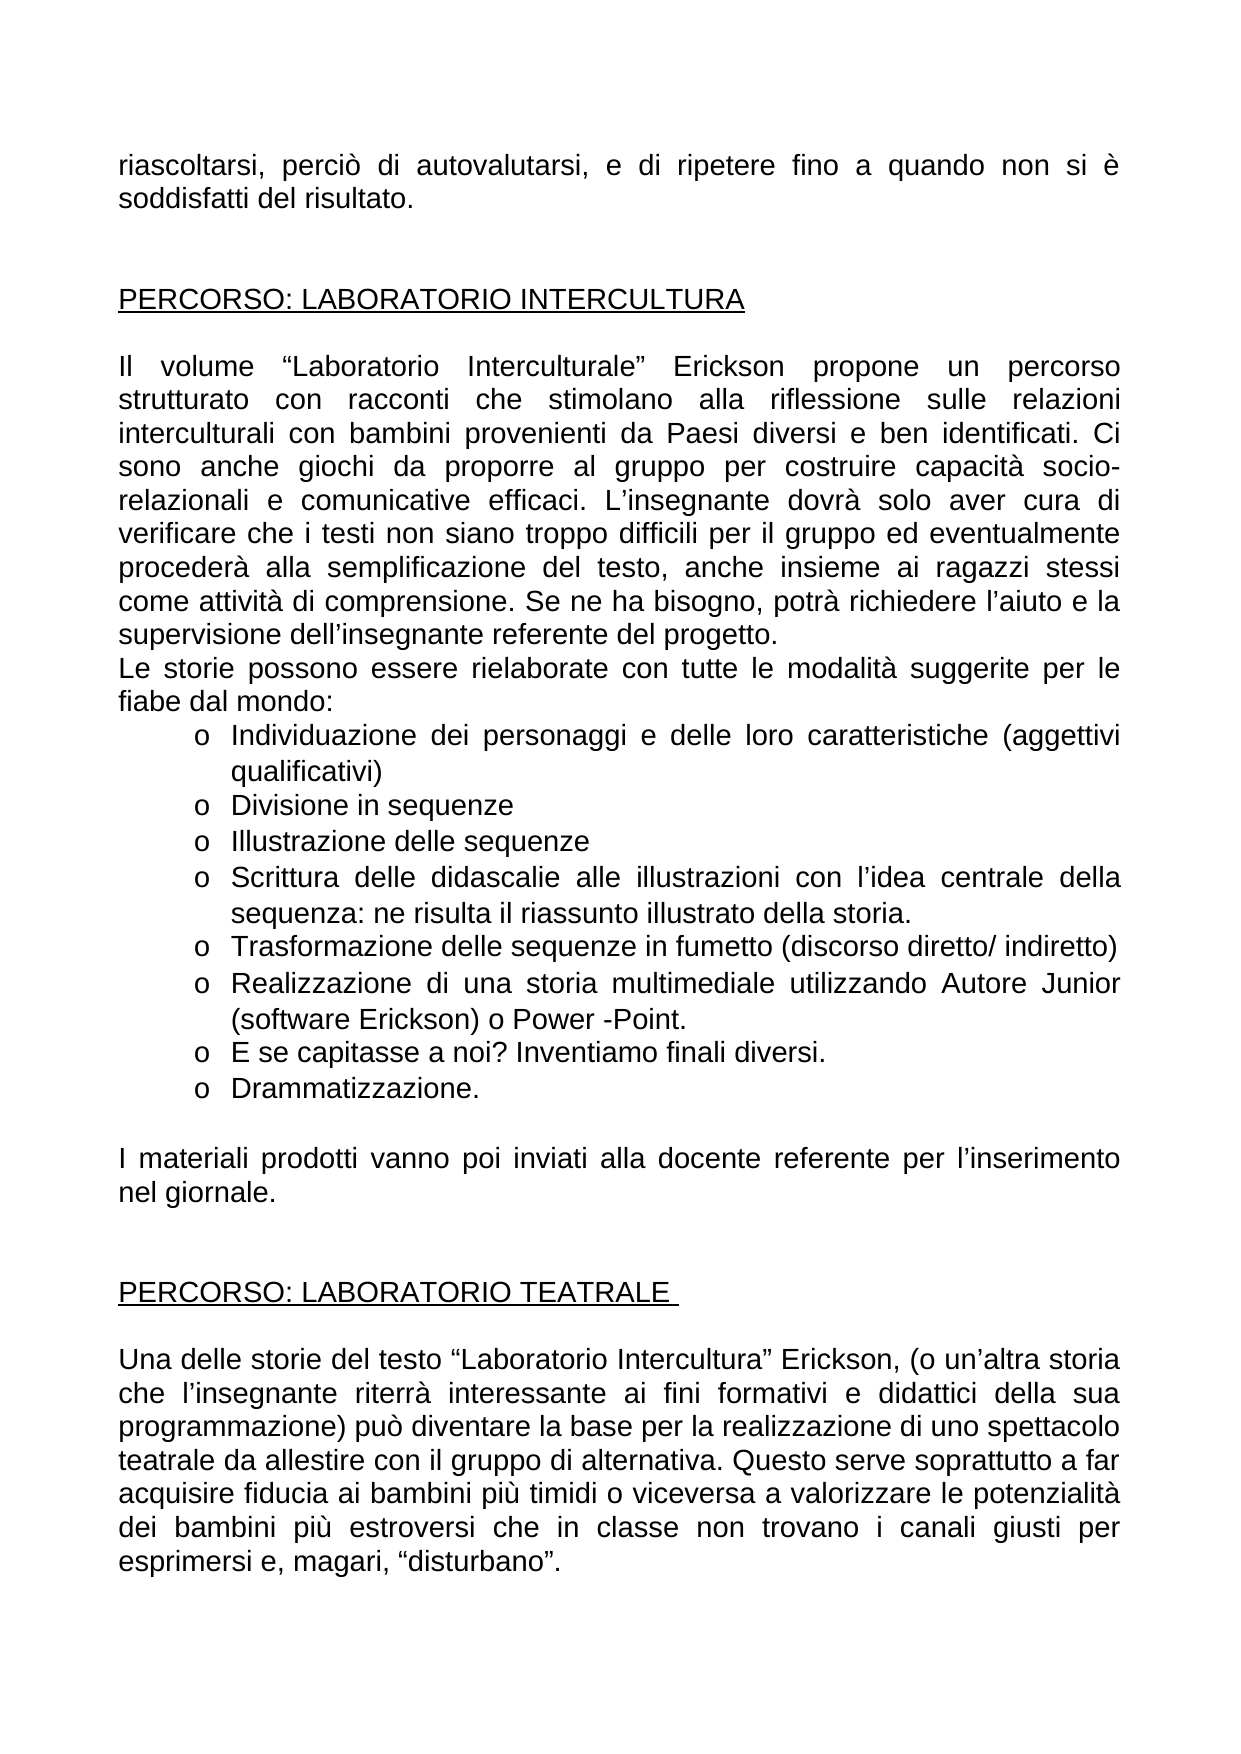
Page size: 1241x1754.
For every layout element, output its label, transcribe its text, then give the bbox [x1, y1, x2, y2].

list Trasformazione delle sequenze in fumetto (discorso diretto/ indiretto) [193, 929, 1122, 966]
text I materiali prodotti vanno poi inviati alla docente referente per l’inserimento nel giornale. [118, 1141, 1122, 1208]
list Drammatizzazione. [193, 1071, 1122, 1108]
list E se capitasse a noi? Inventiamo finali diversi. [193, 1035, 1122, 1071]
list Individuazione dei personaggi e delle loro caratteristiche (aggettivi qualificativi) [193, 718, 1122, 787]
list Scrittura delle didascalie alle illustrazioni con l’idea centrale della sequenza: ne risulta il riassunto illustrato della storia. [193, 860, 1122, 929]
list Illustrazione delle sequenze [193, 824, 1122, 860]
list Realizzazione di una storia multimediale utilizzando Autore Junior (software Erickson) o Power -Point. [193, 966, 1122, 1035]
text Una delle storie del testo “Laboratorio Intercultura” Erickson, (o un’altra storia che l’insegnante riterrà interessante ai fini formativi e didattici della sua programmazione) può diventare la base per la realizzazione di uno spettacolo teatrale da allestire con il gruppo di alternativa. Questo serve soprattutto a far acquisire fiducia ai bambini più timidi o viceversa a valorizzare le potenzialità dei bambini più estroversi che in classe non trovano i canali giusti per esprimersi e, magari, “disturbano”. [118, 1342, 1122, 1577]
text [118, 148, 1122, 215]
text Il volume “Laboratorio Interculturale” Erickson propone un percorso strutturato con racconti che stimolano alla riflessione sulle relazioni interculturali con bambini provenienti da Paesi diversi e ben identificati. Ci sono anche giochi da proporre al gruppo per costruire capacità socio-relazionali e comunicative efficaci. L’insegnante dovrà solo aver cura di verificare che i testi non siano troppo difficili per il gruppo ed eventualmente procederà alla semplificazione del testo, anche insieme ai ragazzi stessi come attività di comprensione. Se ne ha bisogno, potrà richiedere l’aiuto e la supervisione dell’insegnante referente del progetto. [118, 349, 1122, 651]
text Le storie possono essere rielaborate con tutte le modalità suggerite per le fiabe dal mondo: [118, 651, 1122, 718]
list Divisione in sequenze [193, 787, 1122, 824]
list PERCORSO: LABORATORIO INTERCULTURA [118, 282, 1122, 315]
text PERCORSO: LABORATORIO TEATRALE [118, 1275, 1122, 1309]
